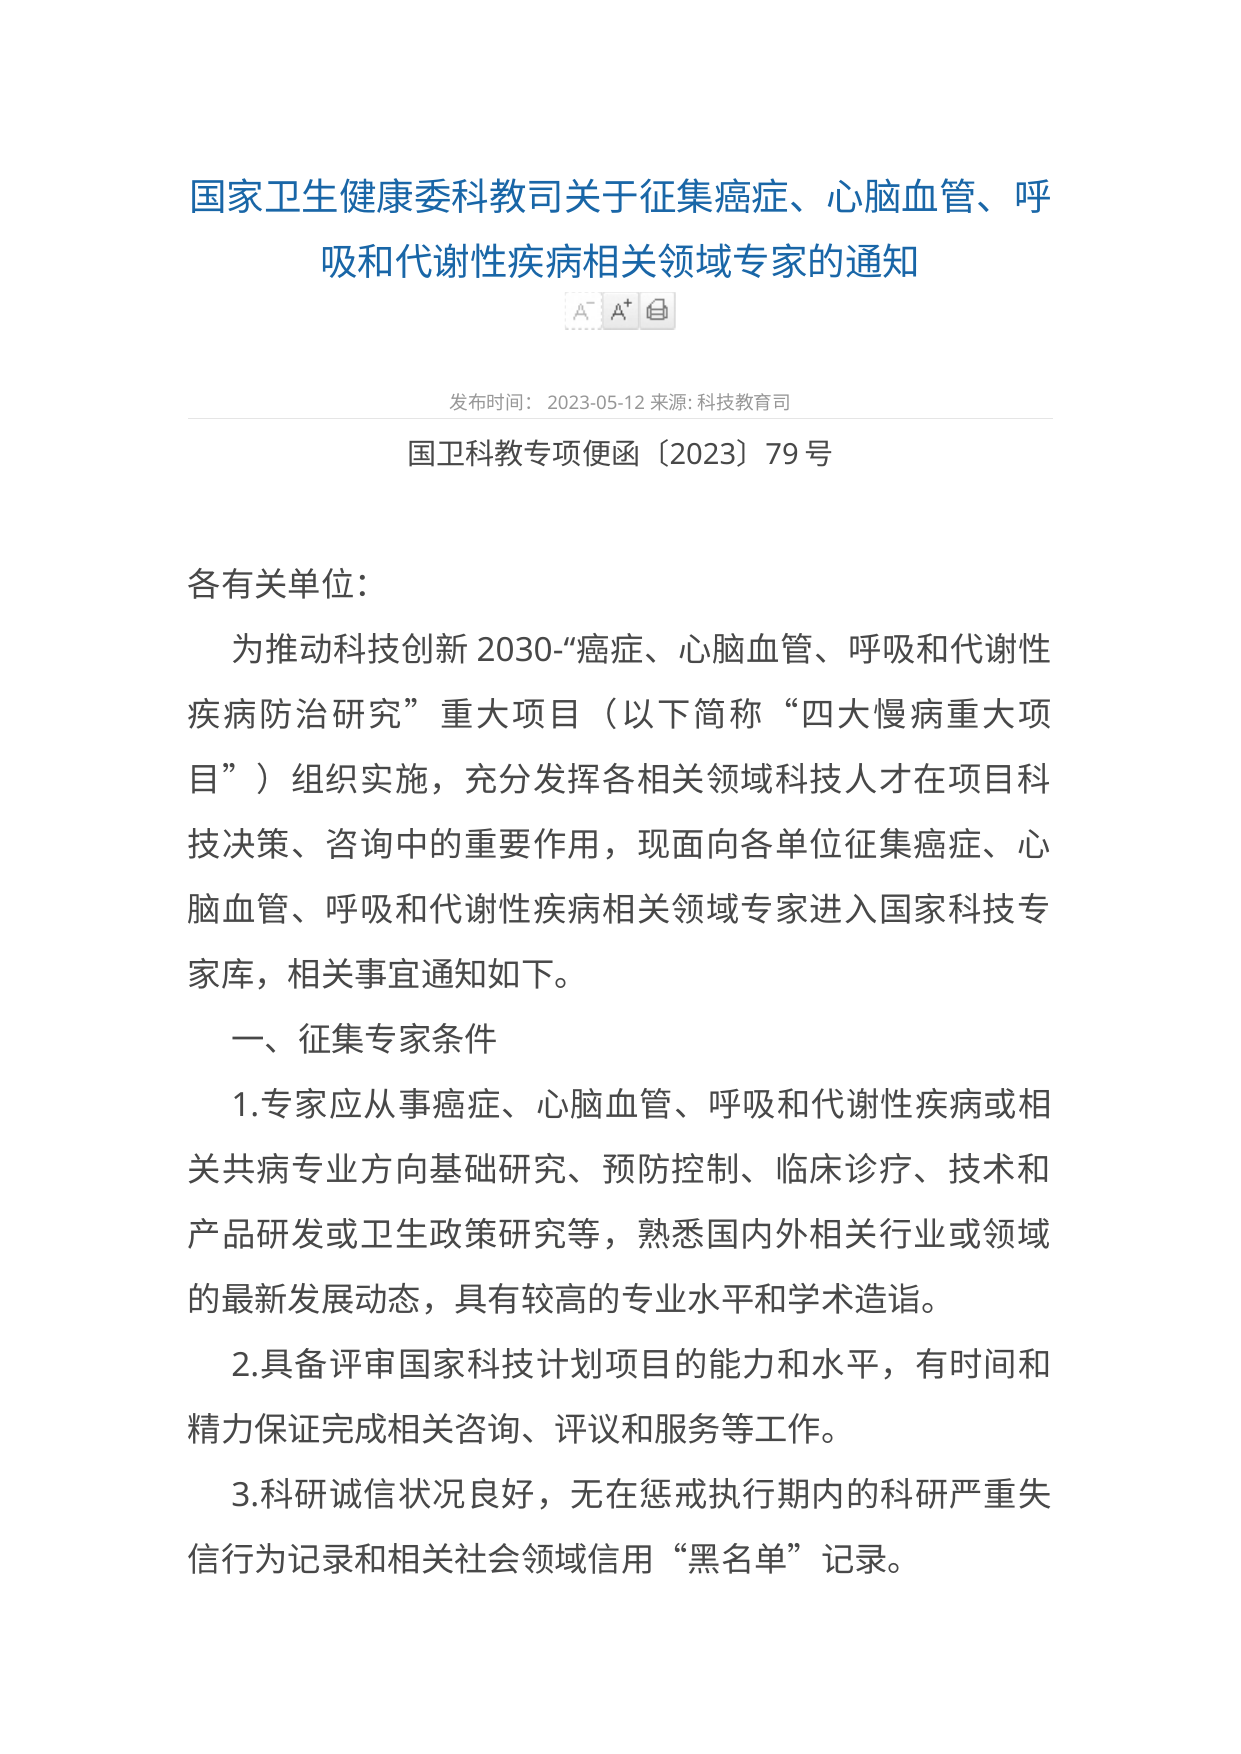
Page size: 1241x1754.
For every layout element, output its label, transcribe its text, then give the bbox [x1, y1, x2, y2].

text 各有关单位： [187, 549, 1053, 614]
text 发布时间： 2023-05-12 来源: 科技教育司 [187, 385, 1053, 419]
picture [564, 292, 676, 330]
text 国家卫生健康委科教司关于征集癌症、心脑血管、呼吸和代谢性疾病相关领域专家的通知 [187, 162, 1053, 292]
text 2.具备评审国家科技计划项目的能力和水平，有时间和精力保证完成相关咨询、评议和服务等工作。 [187, 1329, 1053, 1459]
text 为推动科技创新2030-“癌症、心脑血管、呼吸和代谢性疾病防治研究”重大项目（以下简称“四大慢病重大项目”）组织实施，充分发挥各相关领域科技人才在项目科技决策、咨询中的重要作用，现面向各单位征集癌症、心脑血管、呼吸和代谢性疾病相关领域专家进入国家科技专家库，相关事宜通知如下。 [187, 614, 1053, 1004]
text 国卫科教专项便函〔2023〕79号 [187, 419, 1053, 484]
text 3.科研诚信状况良好，无在惩戒执行期内的科研严重失信行为记录和相关社会领域信用“黑名单”记录。 [187, 1459, 1053, 1589]
text 一、征集专家条件 [187, 1004, 1053, 1069]
text 1.专家应从事癌症、心脑血管、呼吸和代谢性疾病或相关共病专业方向基础研究、预防控制、临床诊疗、技术和产品研发或卫生政策研究等，熟悉国内外相关行业或领域的最新发展动态，具有较高的专业水平和学术造诣。 [187, 1069, 1053, 1329]
